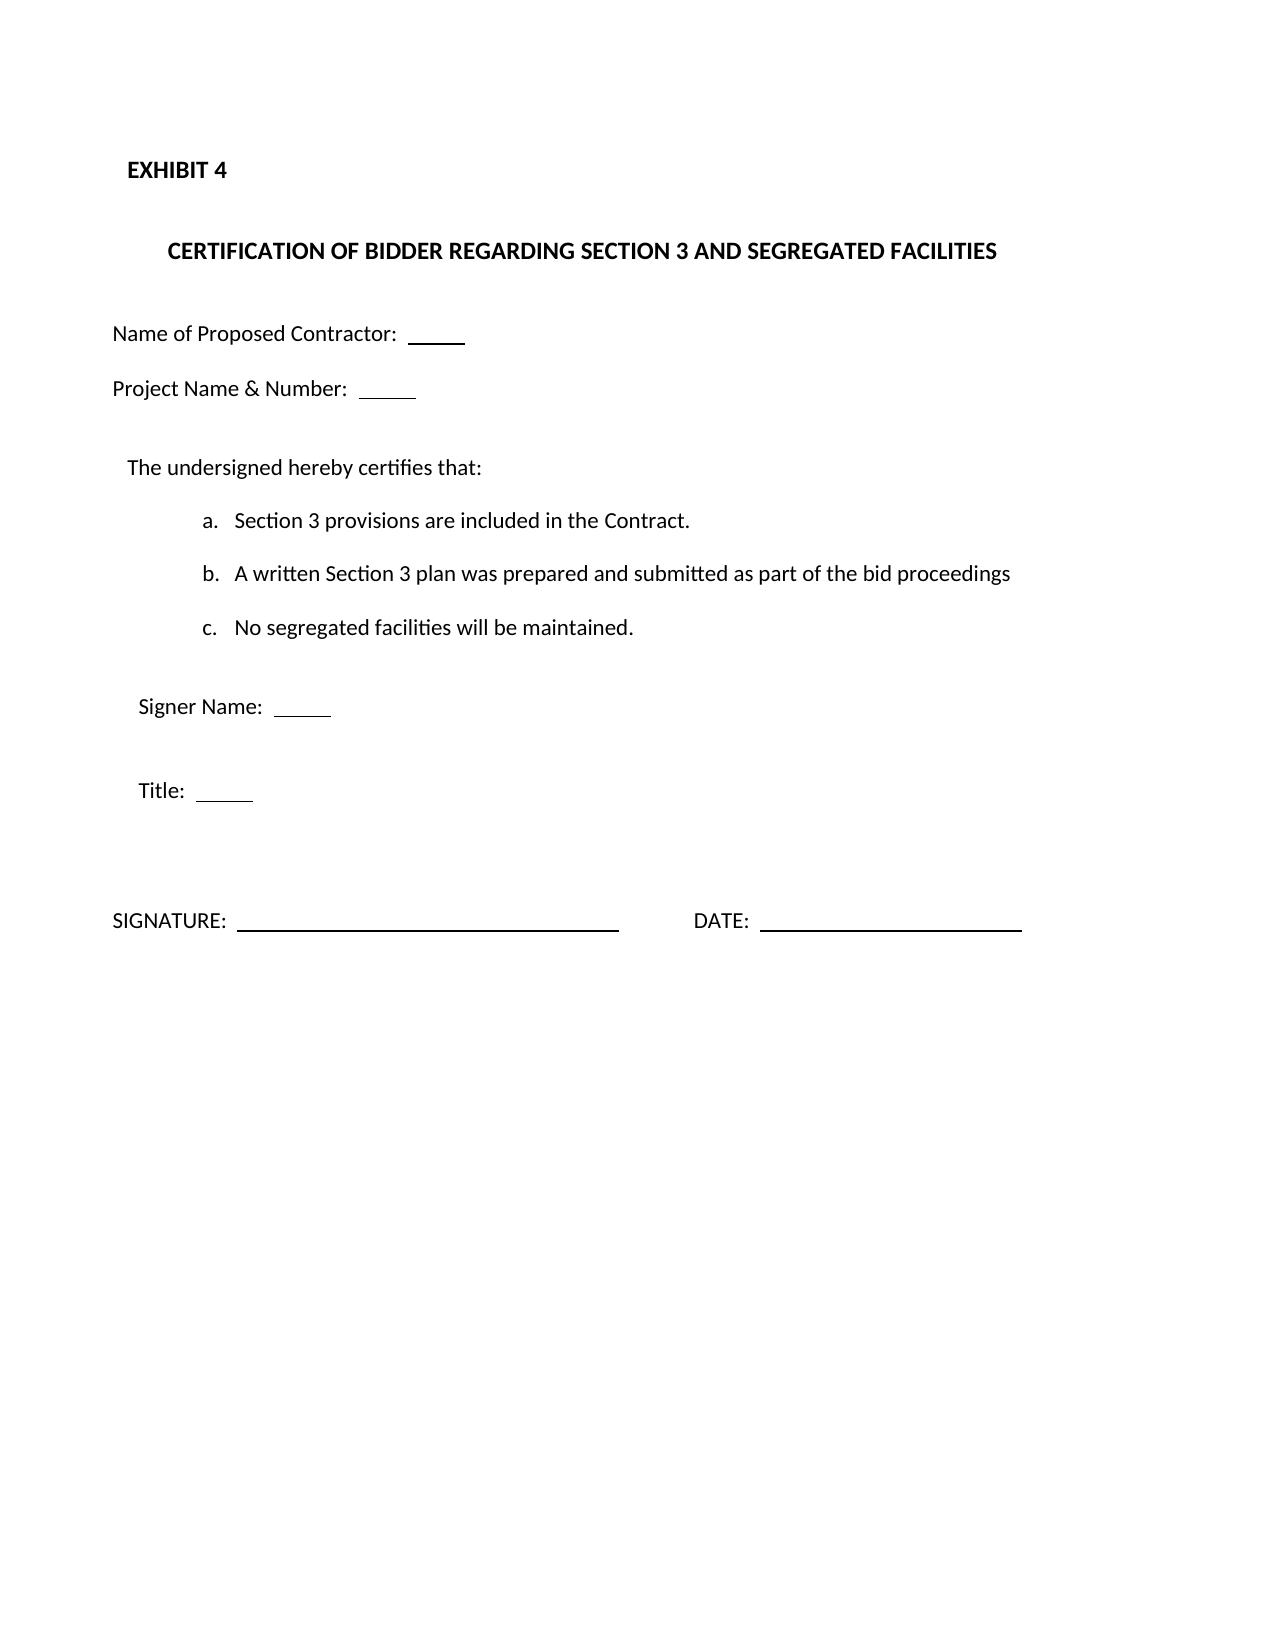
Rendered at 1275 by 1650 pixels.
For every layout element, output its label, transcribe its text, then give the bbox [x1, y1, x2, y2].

text The undersigned hereby certifies that: [127, 453, 1162, 481]
text Title: [138, 776, 1162, 804]
list No segregated facilities will be maintained. [202, 613, 1162, 641]
text EXHIBIT 4 [127, 154, 1056, 184]
text SIGNATURE: DATE: [112, 906, 1162, 934]
text Project Name & Number: [112, 374, 1162, 402]
text Name of Proposed Contractor: [112, 319, 1162, 347]
text Signer Name: [138, 692, 1162, 720]
text CERTIFICATION OF BIDDER REGARDING SECTION 3 AND SEGREGATED FACILITIES [3, 236, 1162, 266]
list Section 3 provisions are included in the Contract. [202, 506, 1162, 534]
list A written Section 3 plan was prepared and submitted as part of the bid proceedings [202, 559, 1162, 587]
